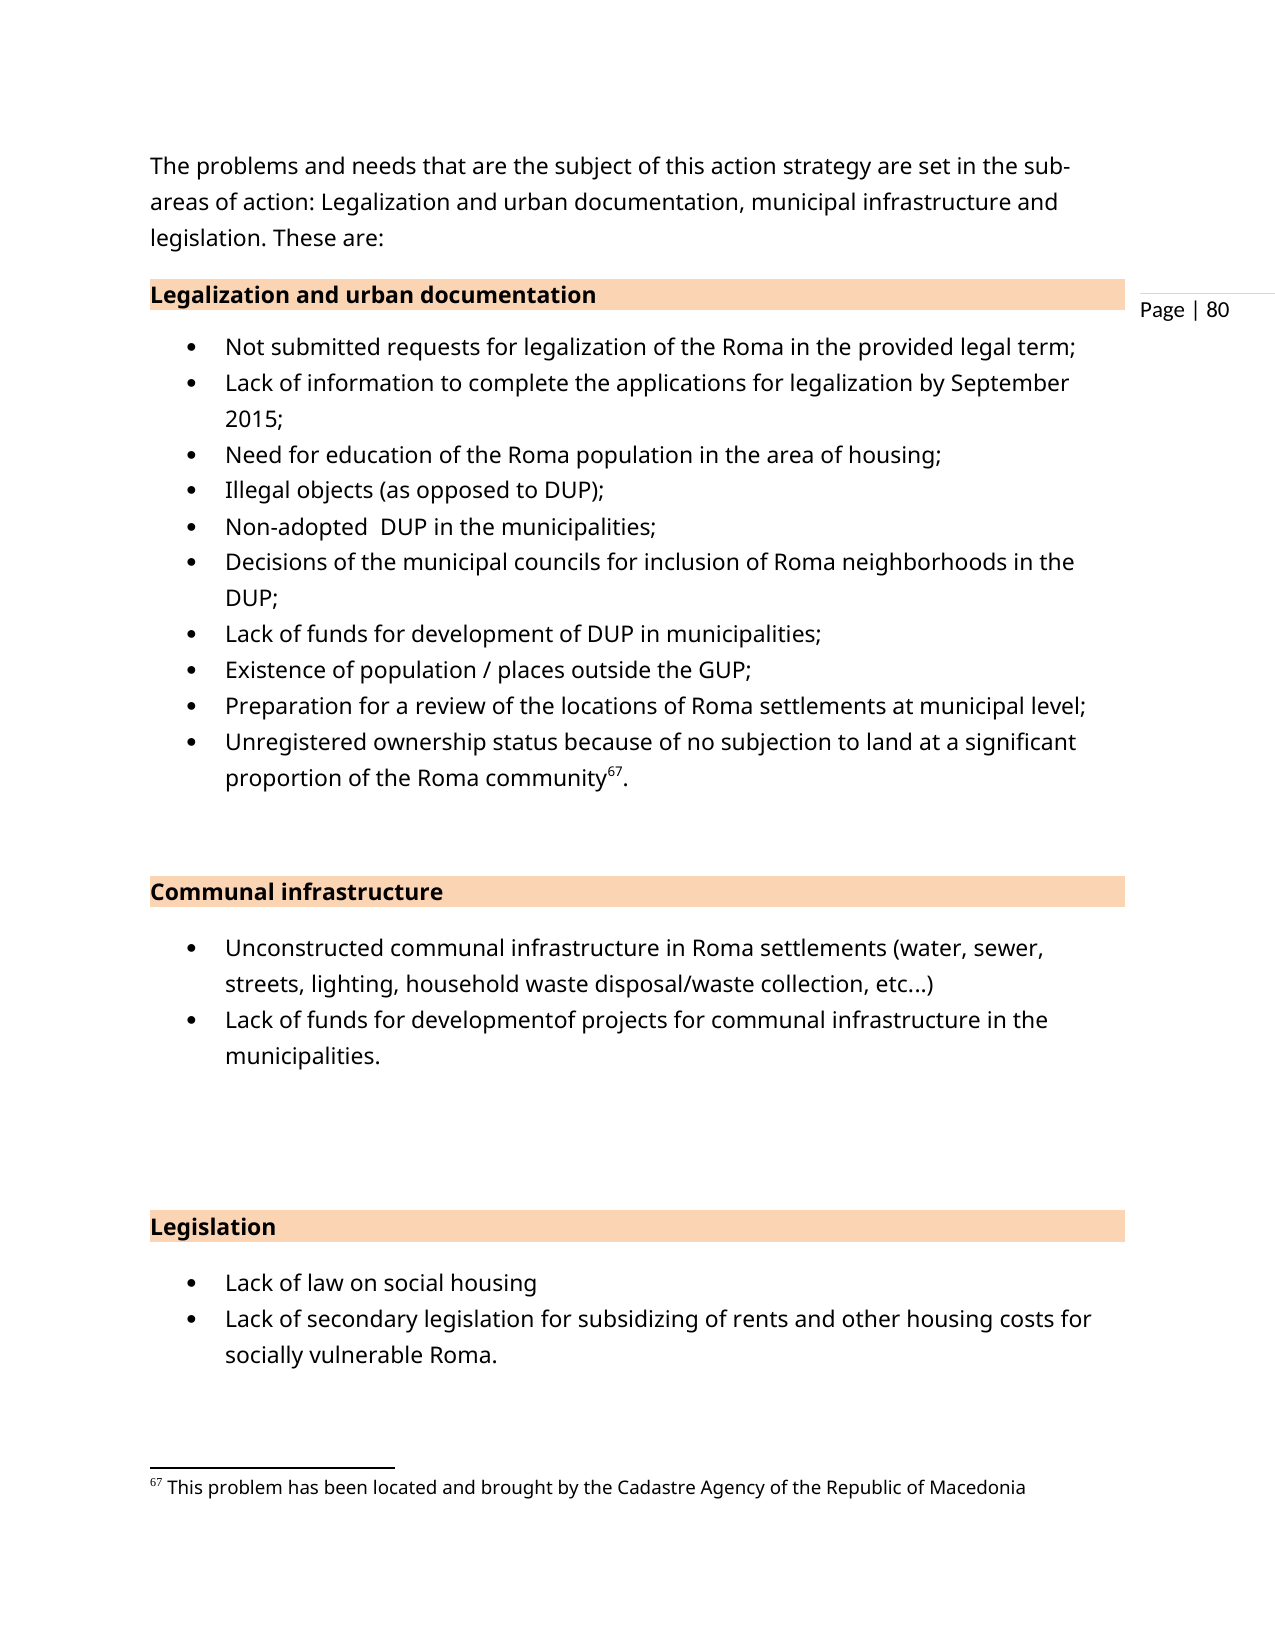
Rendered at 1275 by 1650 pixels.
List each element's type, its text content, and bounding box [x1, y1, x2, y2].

list Unconstructed communal infrastructure in Roma settlements (water, sewer, streets, lighting, household waste disposal/waste collection, etc...) [187, 932, 1125, 999]
text Communal infrastructure [150, 876, 1125, 907]
list Need for education of the Roma population in the area of housing; [187, 438, 1125, 470]
list Existence of population / places outside the GUP; [187, 654, 1125, 685]
list Decisions of the municipal councils for inclusion of Roma neighborhoods in the DUP; [187, 546, 1125, 613]
list Lack of information to complete the applications for legalization by September 2015; [187, 367, 1125, 434]
list Non-adopted DUP in the municipalities; [187, 510, 1125, 542]
list Illegal objects (as opposed to DUP); [187, 474, 1125, 506]
text Legalization and urban documentation [150, 279, 1125, 310]
list Lack of secondary legislation for subsidizing of rents and other housing costs for socially vulnerable Roma. [187, 1303, 1125, 1370]
text Legislation [150, 1210, 1125, 1242]
list Not submitted requests for legalization of the Roma in the provided legal term; [187, 331, 1125, 362]
list Unregistered ownership status because of no subjection to land at a significant proportion of the Roma community. [187, 726, 1125, 793]
list Preparation for a review of the locations of Roma settlements at municipal level; [187, 690, 1125, 721]
text The problems and needs that are the subject of this action strategy are set in the sub-areas of action: Legalization and urban documentation, municipal infrastructure and legislation. These are: [150, 150, 1125, 253]
list Lack of funds for development of DUP in municipalities; [187, 618, 1125, 649]
list Lack of law on social housing [187, 1267, 1125, 1298]
list Lack of funds for developmentof projects for communal infrastructure in the municipalities. [187, 1004, 1125, 1071]
